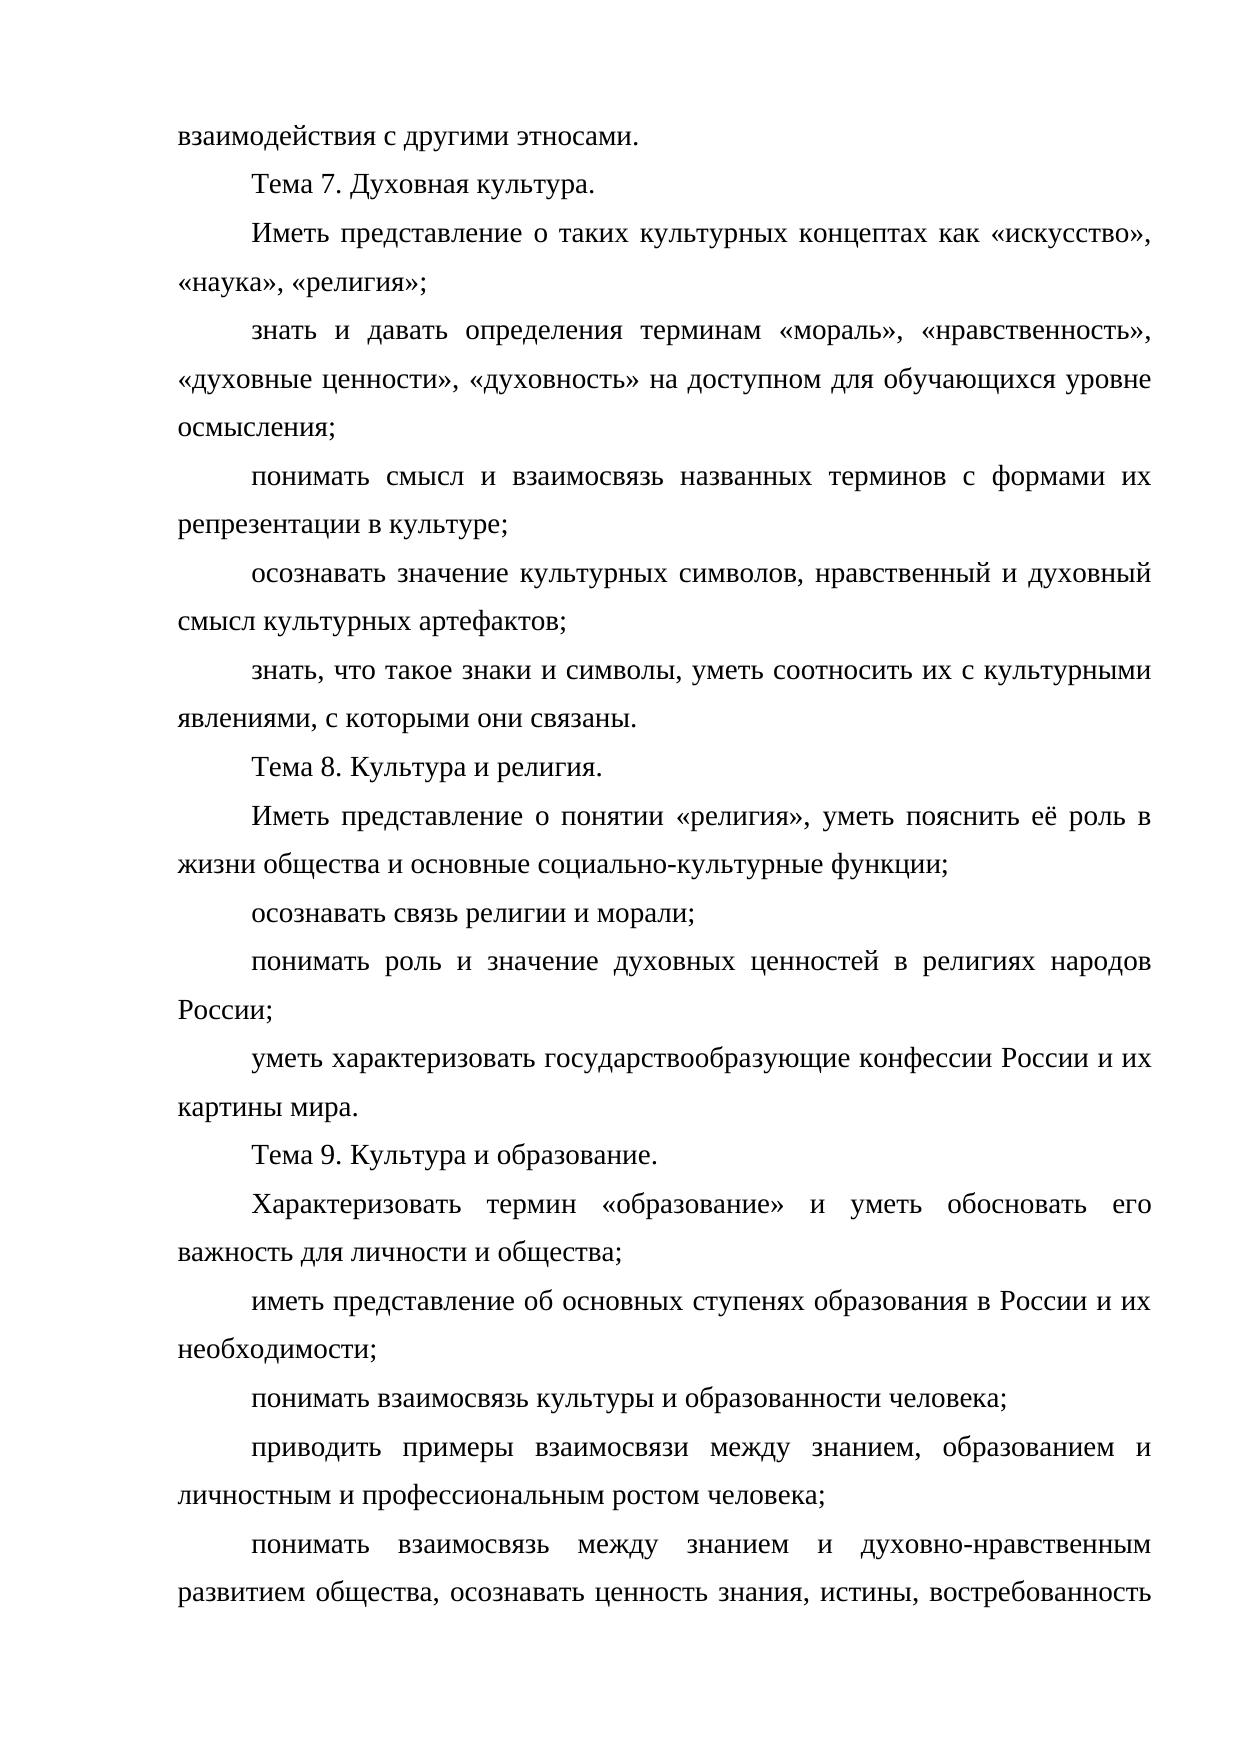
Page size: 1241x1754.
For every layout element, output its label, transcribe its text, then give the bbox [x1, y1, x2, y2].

text знать, что такое знаки и символы, уметь соотносить их с культурными явлениями, с которыми они связаны. [177, 652, 1152, 734]
text осознавать связь религии и морали; [177, 895, 1152, 928]
text знать и давать определения терминам «мораль», «нравственность», «духовные ценности», «духовность» на доступном для обучающихся уровне осмысления; [177, 312, 1152, 443]
text уметь характеризовать государствообразующие конфессии России и их картины мира. [177, 1040, 1152, 1122]
text осознавать значение культурных символов, нравственный и духовный смысл культурных артефактов; [177, 555, 1152, 637]
text Тема 8. Культура и религия. [177, 749, 1152, 783]
text Тема 7. Духовная культура. [177, 167, 1152, 200]
text Характеризовать термин «образование» и уметь обосновать его важность для личности и общества; [177, 1186, 1152, 1268]
text приводить примеры взаимосвязи между знанием, образованием и личностным и профессиональным ростом человека; [177, 1429, 1152, 1511]
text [177, 118, 1152, 152]
text Тема 9. Культура и образование. [177, 1137, 1152, 1171]
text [177, 1526, 1152, 1608]
text понимать смысл и взаимосвязь названных терминов с формами их репрезентации в культуре; [177, 458, 1152, 540]
text Иметь представление о таких культурных концептах как «искусство», «наука», «религия»; [177, 215, 1152, 297]
text понимать взаимосвязь культуры и образованности человека; [177, 1380, 1152, 1414]
text Иметь представление о понятии «религия», уметь пояснить её роль в жизни общества и основные социально-культурные функции; [177, 798, 1152, 880]
text понимать роль и значение духовных ценностей в религиях народов России; [177, 943, 1152, 1025]
text иметь представление об основных ступенях образования в России и их необходимости; [177, 1283, 1152, 1365]
